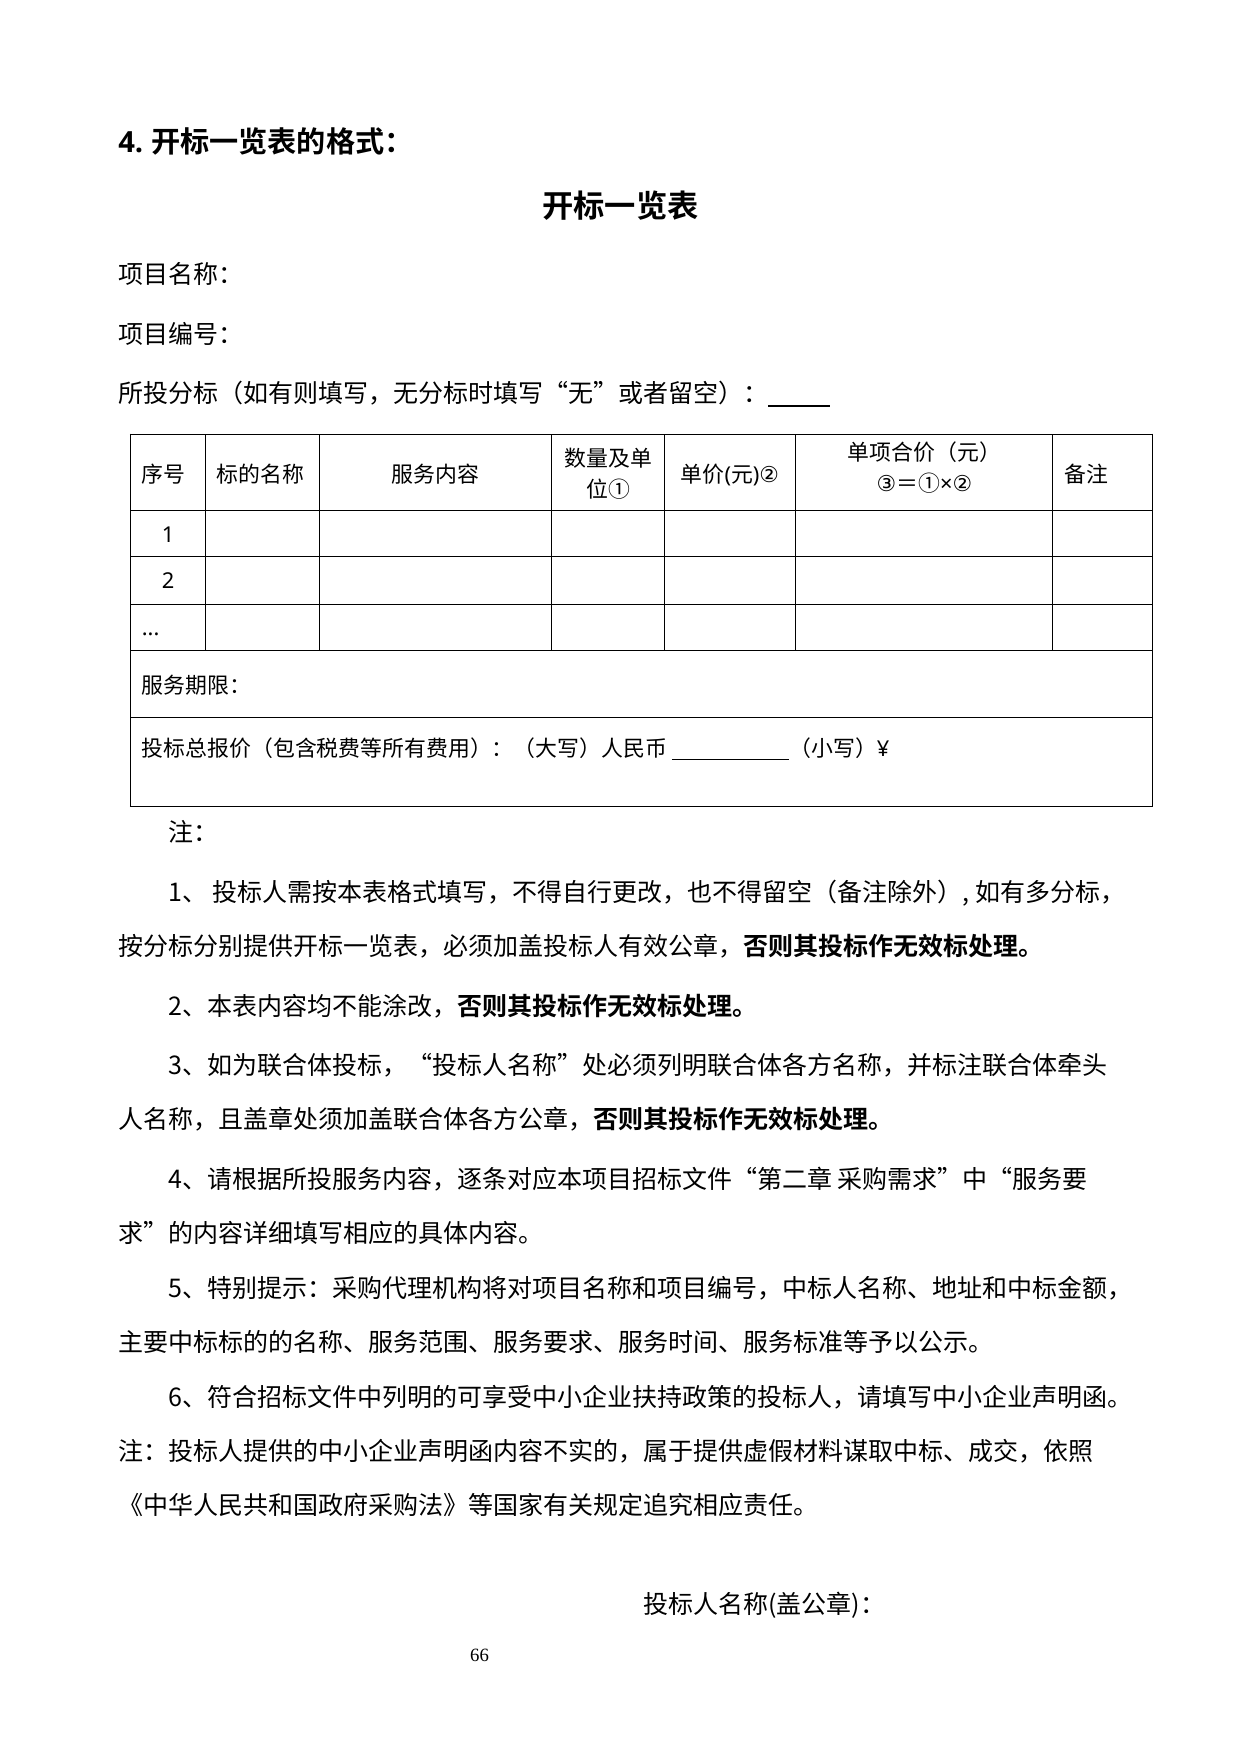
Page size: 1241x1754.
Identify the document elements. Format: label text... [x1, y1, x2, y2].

text 4、请根据所投服务内容，逐条对应本项目招标文件“第二章 采购需求”中“服务要求”的内容详细填写相应的具体内容。 [118, 1159, 1122, 1250]
table_cell [796, 511, 1052, 556]
table_cell ... [131, 605, 205, 649]
text 2、本表内容均不能涂改，否则其投标作无效标处理。 [118, 986, 1122, 1022]
text 投标人名称(盖公章)： [118, 1584, 1122, 1621]
text 注： [118, 812, 1122, 849]
text 1、 投标人需按本表格式填写，不得自行更改，也不得留空（备注除外）, 如有多分标，按分标分别提供开标一览表，必须加盖投标人有效公章，否则其投标作无效标处理。 [118, 872, 1122, 963]
table_cell 1 [131, 511, 205, 556]
table_header 服务内容 [320, 435, 551, 510]
table_cell [1053, 605, 1152, 649]
text 项目编号： [118, 314, 1122, 351]
table_header 标的名称 [206, 435, 319, 510]
table_cell [206, 511, 319, 556]
table_cell 投标总报价（包含税费等所有费用）：（大写）人民币 （小写）¥ [131, 718, 1152, 806]
table_cell [552, 605, 664, 649]
text 所投分标（如有则填写，无分标时填写“无”或者留空）： [118, 374, 1122, 410]
text 项目名称： [118, 255, 1122, 291]
table_header 备注 [1053, 435, 1152, 510]
table_cell [796, 605, 1052, 649]
table_cell [1053, 511, 1152, 556]
table_cell [320, 511, 551, 556]
table_cell [552, 557, 664, 603]
table_cell 服务期限： [131, 651, 1152, 717]
table_cell [552, 511, 664, 556]
table_cell [320, 557, 551, 603]
table_cell [665, 605, 795, 649]
table_header 单项合价（元） ③＝①×② [796, 435, 1052, 510]
text 开标一览表 [118, 182, 1122, 227]
table_cell [1053, 557, 1152, 603]
text 4. 开标一览表的格式： [118, 118, 1122, 161]
table_cell [665, 511, 795, 556]
table_cell [320, 605, 551, 649]
table_header 数量及单位① [552, 435, 664, 510]
text 3、如为联合体投标，“投标人名称”处必须列明联合体各方名称，并标注联合体牵头人名称，且盖章处须加盖联合体各方公章，否则其投标作无效标处理。 [118, 1046, 1122, 1136]
text 5、特别提示：采购代理机构将对项目名称和项目编号，中标人名称、地址和中标金额，主要中标标的的名称、服务范围、服务要求、服务时间、服务标准等予以公示。 [118, 1268, 1122, 1359]
text 6、符合招标文件中列明的可享受中小企业扶持政策的投标人，请填写中小企业声明函。注：投标人提供的中小企业声明函内容不实的，属于提供虚假材料谋取中标、成交，依照《中华人民共和国政府采购法》等国家有关规定追究相应责任。 [118, 1377, 1122, 1522]
table_header 序号 [131, 435, 205, 510]
table_cell [206, 557, 319, 603]
table_cell 2 [131, 557, 205, 603]
table_cell [665, 557, 795, 603]
table_header 单价(元)② [665, 435, 795, 510]
table_cell [206, 605, 319, 649]
table_cell [796, 557, 1052, 603]
